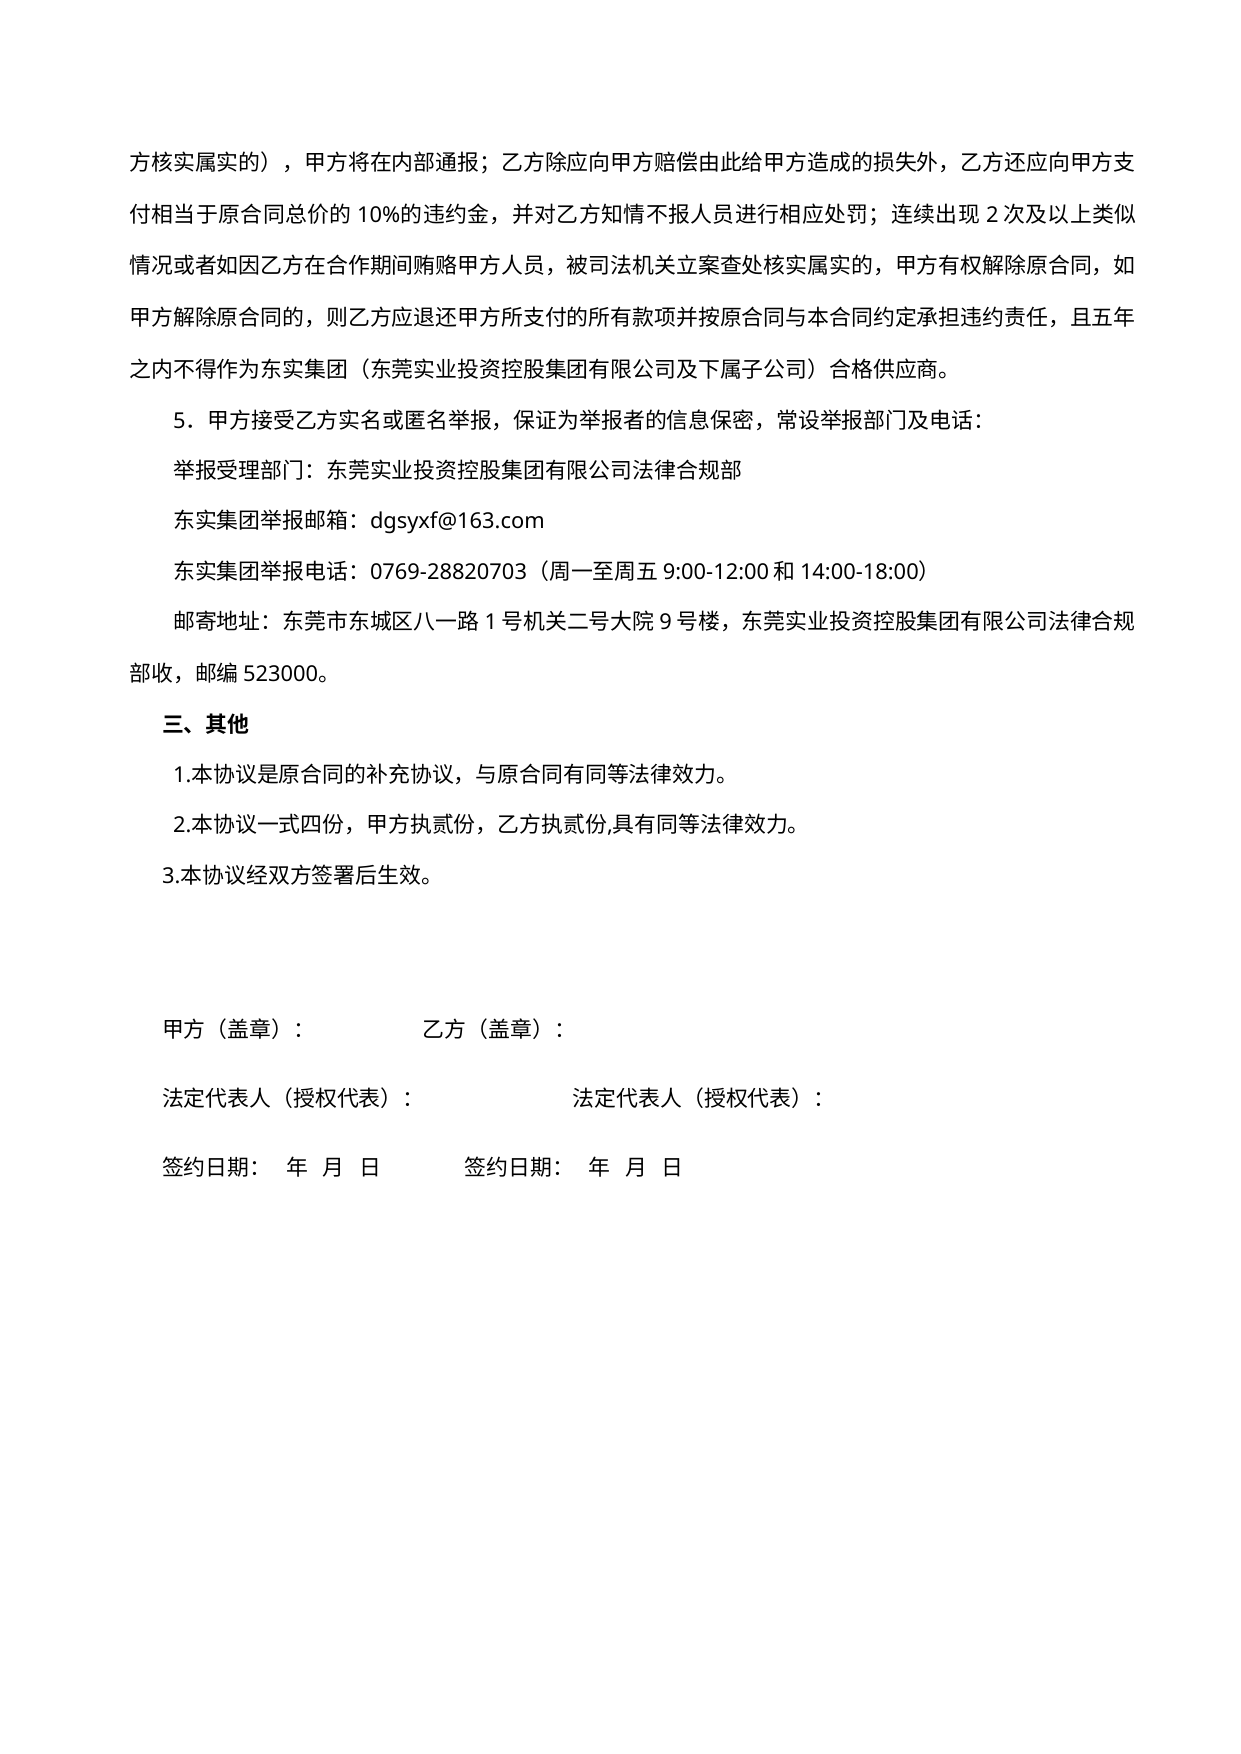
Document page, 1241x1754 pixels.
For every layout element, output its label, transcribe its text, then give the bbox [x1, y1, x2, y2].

text 法定代表人（授权代表）： 法定代表人（授权代表）： [118, 1080, 1137, 1114]
text 3.本协议经双方签署后生效。 [118, 856, 1137, 891]
text 1.本协议是原合同的补充协议，与原合同有同等法律效力。 [129, 756, 1137, 790]
text 举报受理部门：东莞实业投资控股集团有限公司法律合规部 [129, 452, 1137, 486]
text 三、其他 [162, 705, 1137, 740]
text 东实集团举报邮箱：dgsyxf@163.com [129, 502, 1137, 537]
text 签约日期： 年 月 日 签约日期： 年 月 日 [118, 1149, 1137, 1183]
text 甲方（盖章）： 乙方（盖章）： [118, 1011, 1137, 1045]
text 2.本协议一式四份，甲方执贰份，乙方执贰份,具有同等法律效力。 [129, 806, 1137, 841]
text 5．甲方接受乙方实名或匿名举报，保证为举报者的信息保密，常设举报部门及电话： [129, 401, 1137, 436]
text 东实集团举报电话：0769-28820703（周一至周五9:00-12:00和14:00-18:00） [129, 552, 1137, 587]
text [129, 143, 1137, 385]
text 邮寄地址：东莞市东城区八一路1号机关二号大院9号楼，东莞实业投资控股集团有限公司法律合规部收，邮编523000。 [129, 603, 1137, 689]
